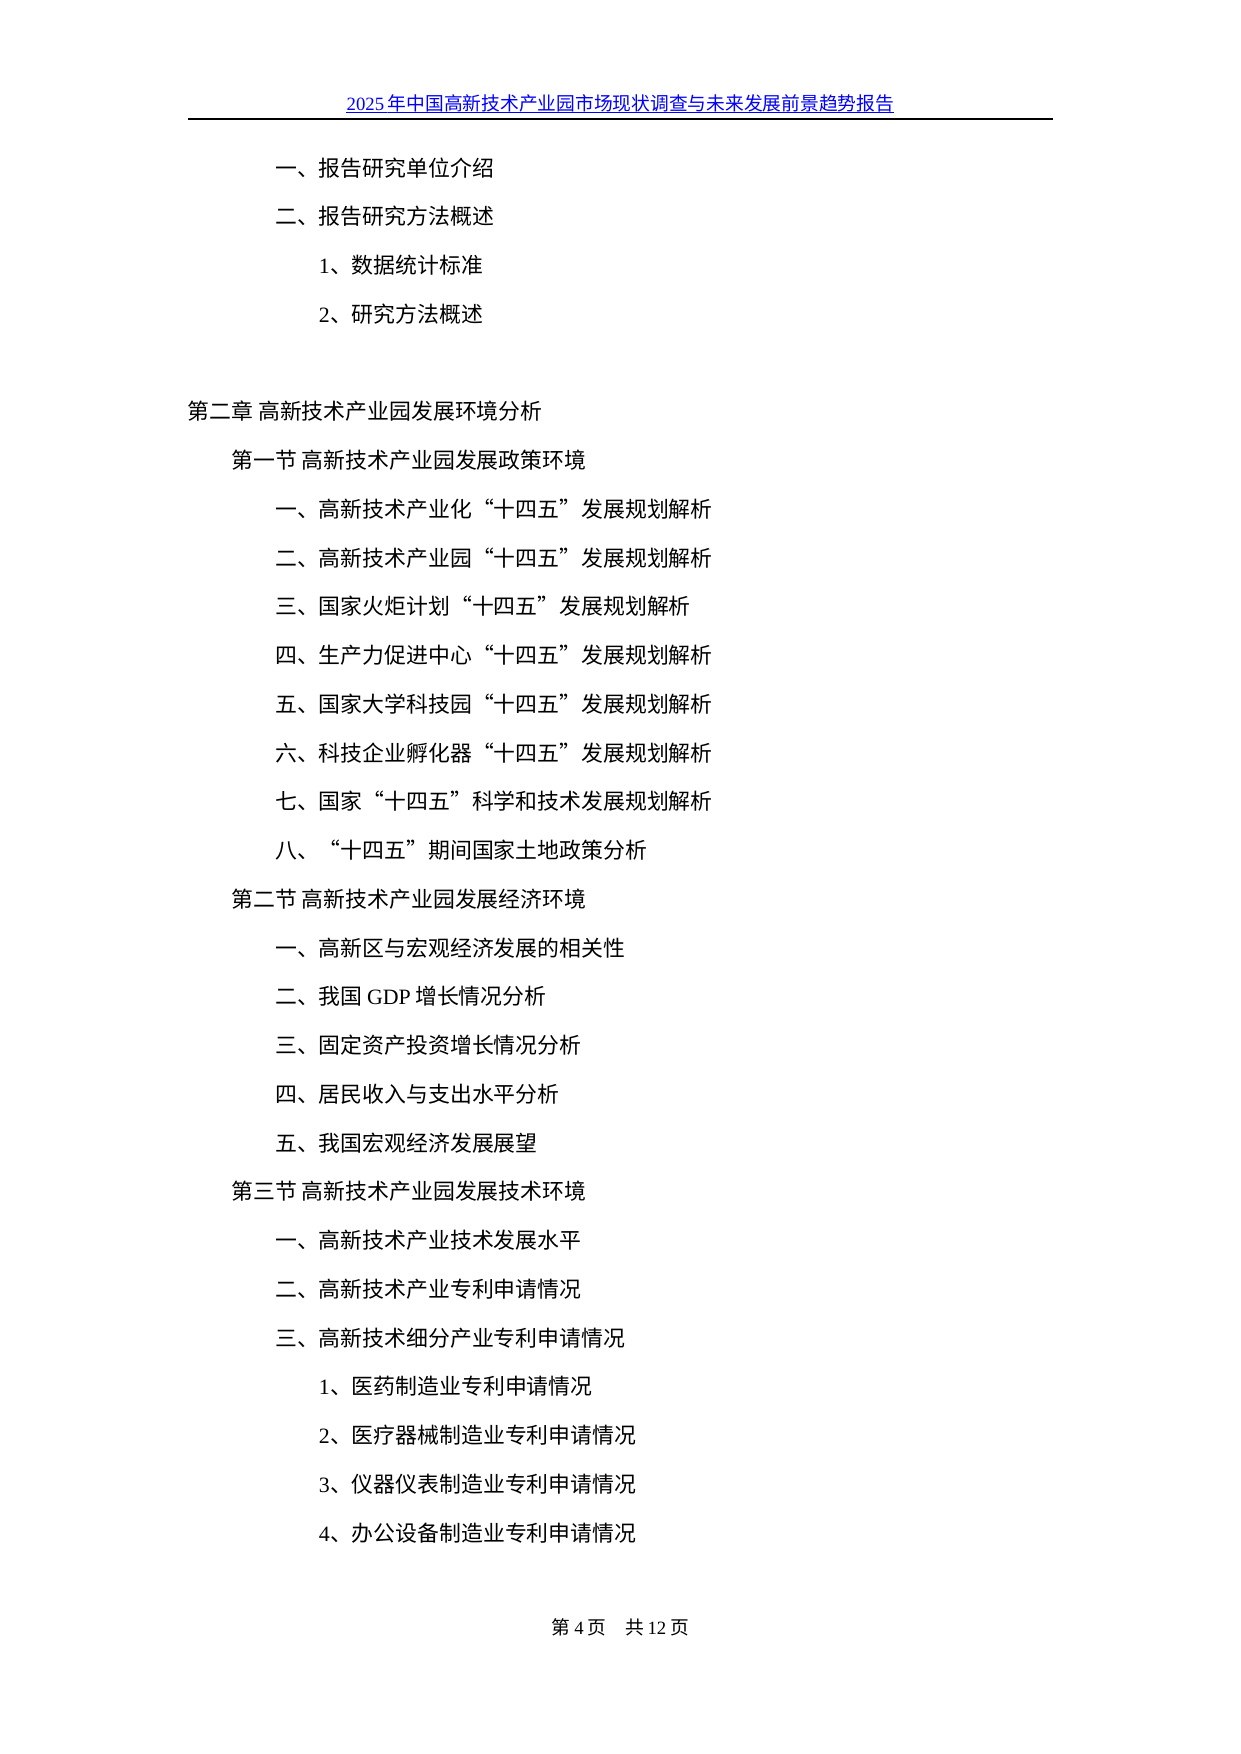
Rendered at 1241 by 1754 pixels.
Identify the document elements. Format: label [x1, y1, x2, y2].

text [187, 150, 1053, 1548]
